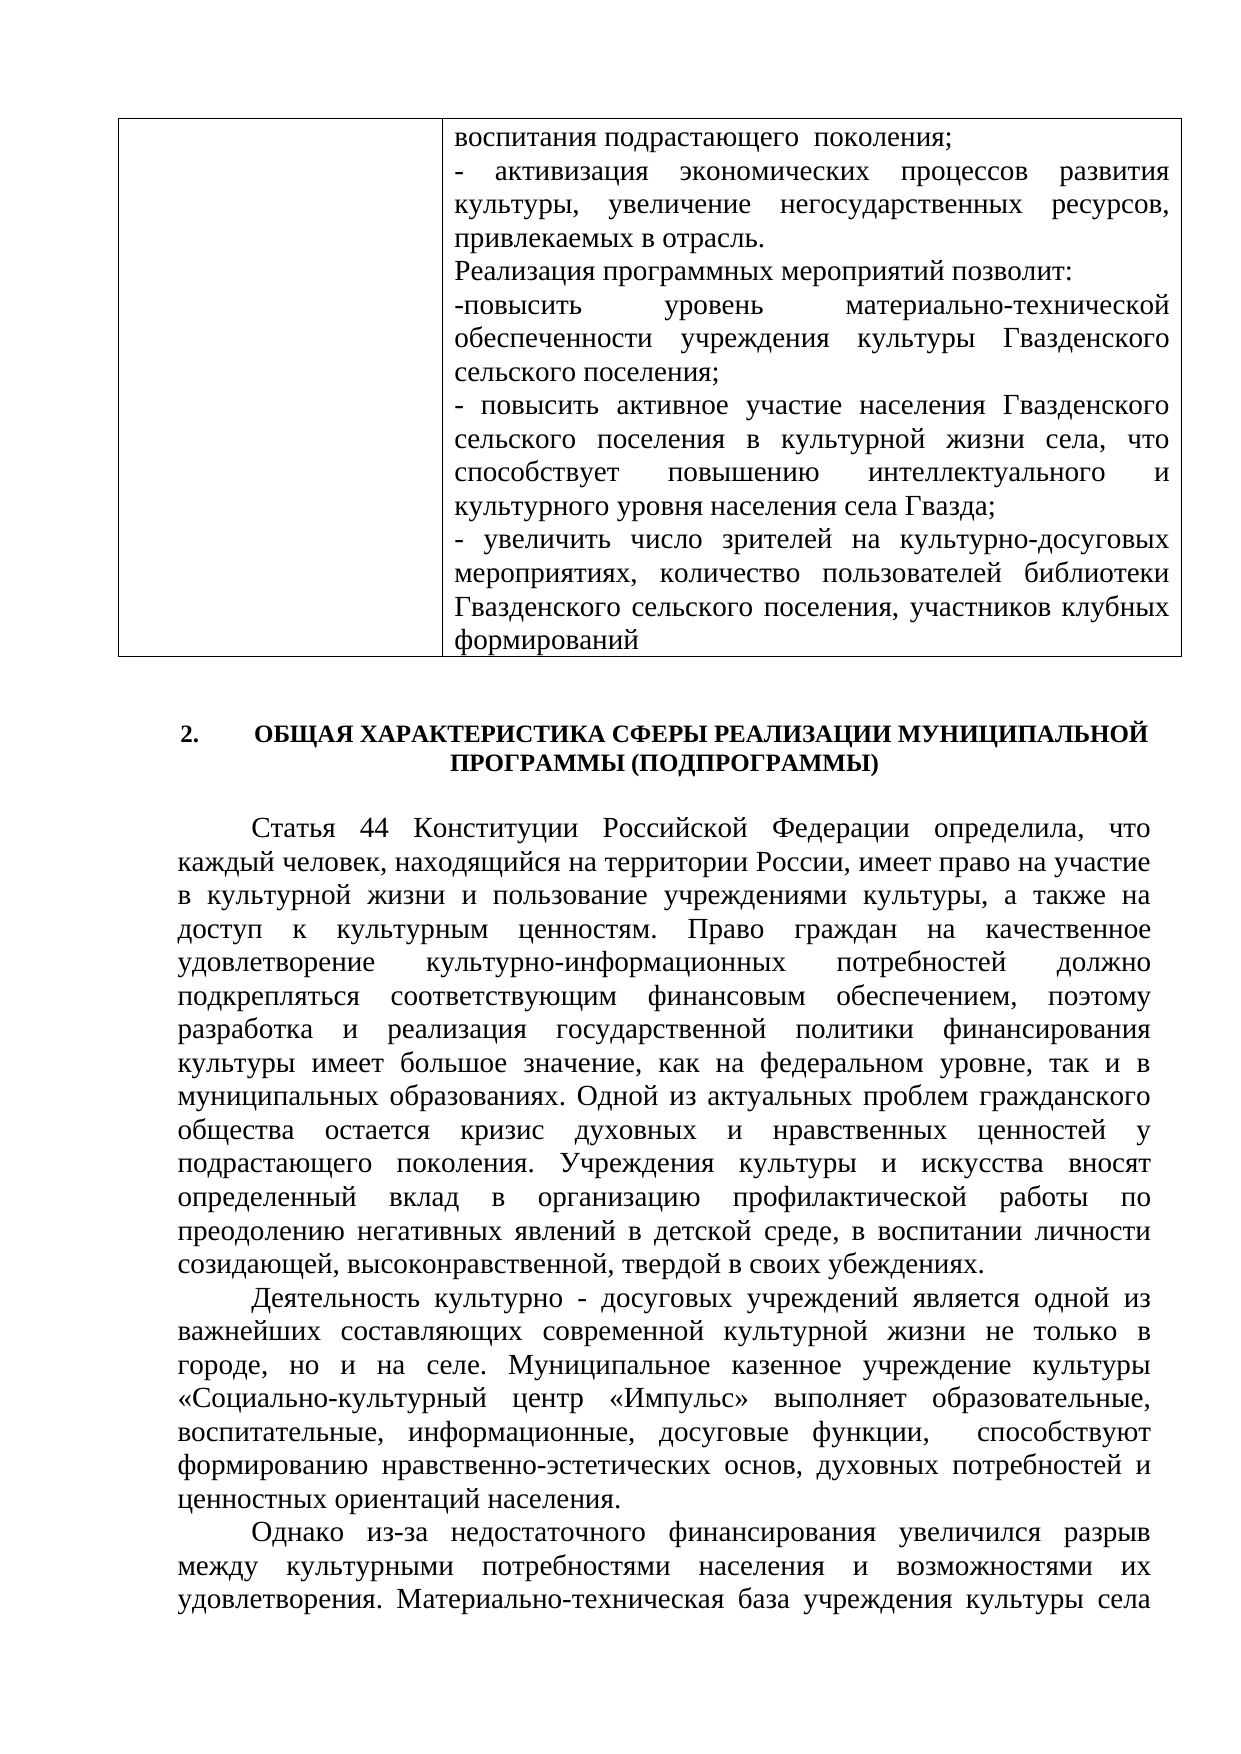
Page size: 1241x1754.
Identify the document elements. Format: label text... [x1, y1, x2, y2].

list ОБЩАЯ ХАРАКТЕРИСТИКА СФЕРЫ РЕАЛИЗАЦИИ МУНИЦИПАЛЬНОЙ ПРОГРАММЫ (ПОДПРОГРАММЫ) [177, 719, 1152, 777]
text Статья 44 Конституции Российской Федерации определила, что каждый человек, находящийся на территории России, имеет право на участие в культурной жизни и пользование учреждениями культуры, а также на доступ к культурным ценностям. Право граждан на качественное удовлетворение культурно-информационных потребностей должно подкрепляться соответствующим финансовым обеспечением, поэтому разработка и реализация государственной политики финансирования культуры имеет большое значение, как на федеральном уровне, так и в муниципальных образованиях. Одной из актуальных проблем гражданского общества остается кризис духовных и нравственных ценностей у подрастающего поколения. Учреждения культуры и искусства вносят определенный вклад в организацию профилактической работы по преодолению негативных явлений в детской среде, в воспитании личности созидающей, высоконравственной, твердой в своих убеждениях. [177, 810, 1152, 1280]
text Деятельность культурно - досуговых учреждений является одной из важнейших составляющих современной культурной жизни не только в городе, но и на селе. Муниципальное казенное учреждение культуры «Социально-культурный центр «Импульс» выполняет образовательные, воспитательные, информационные, досуговые функции, способствуют формированию нравственно-эстетических основ, духовных потребностей и ценностных ориентаций населения. [177, 1280, 1152, 1514]
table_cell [119, 119, 442, 656]
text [177, 1514, 1152, 1615]
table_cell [443, 119, 1181, 656]
